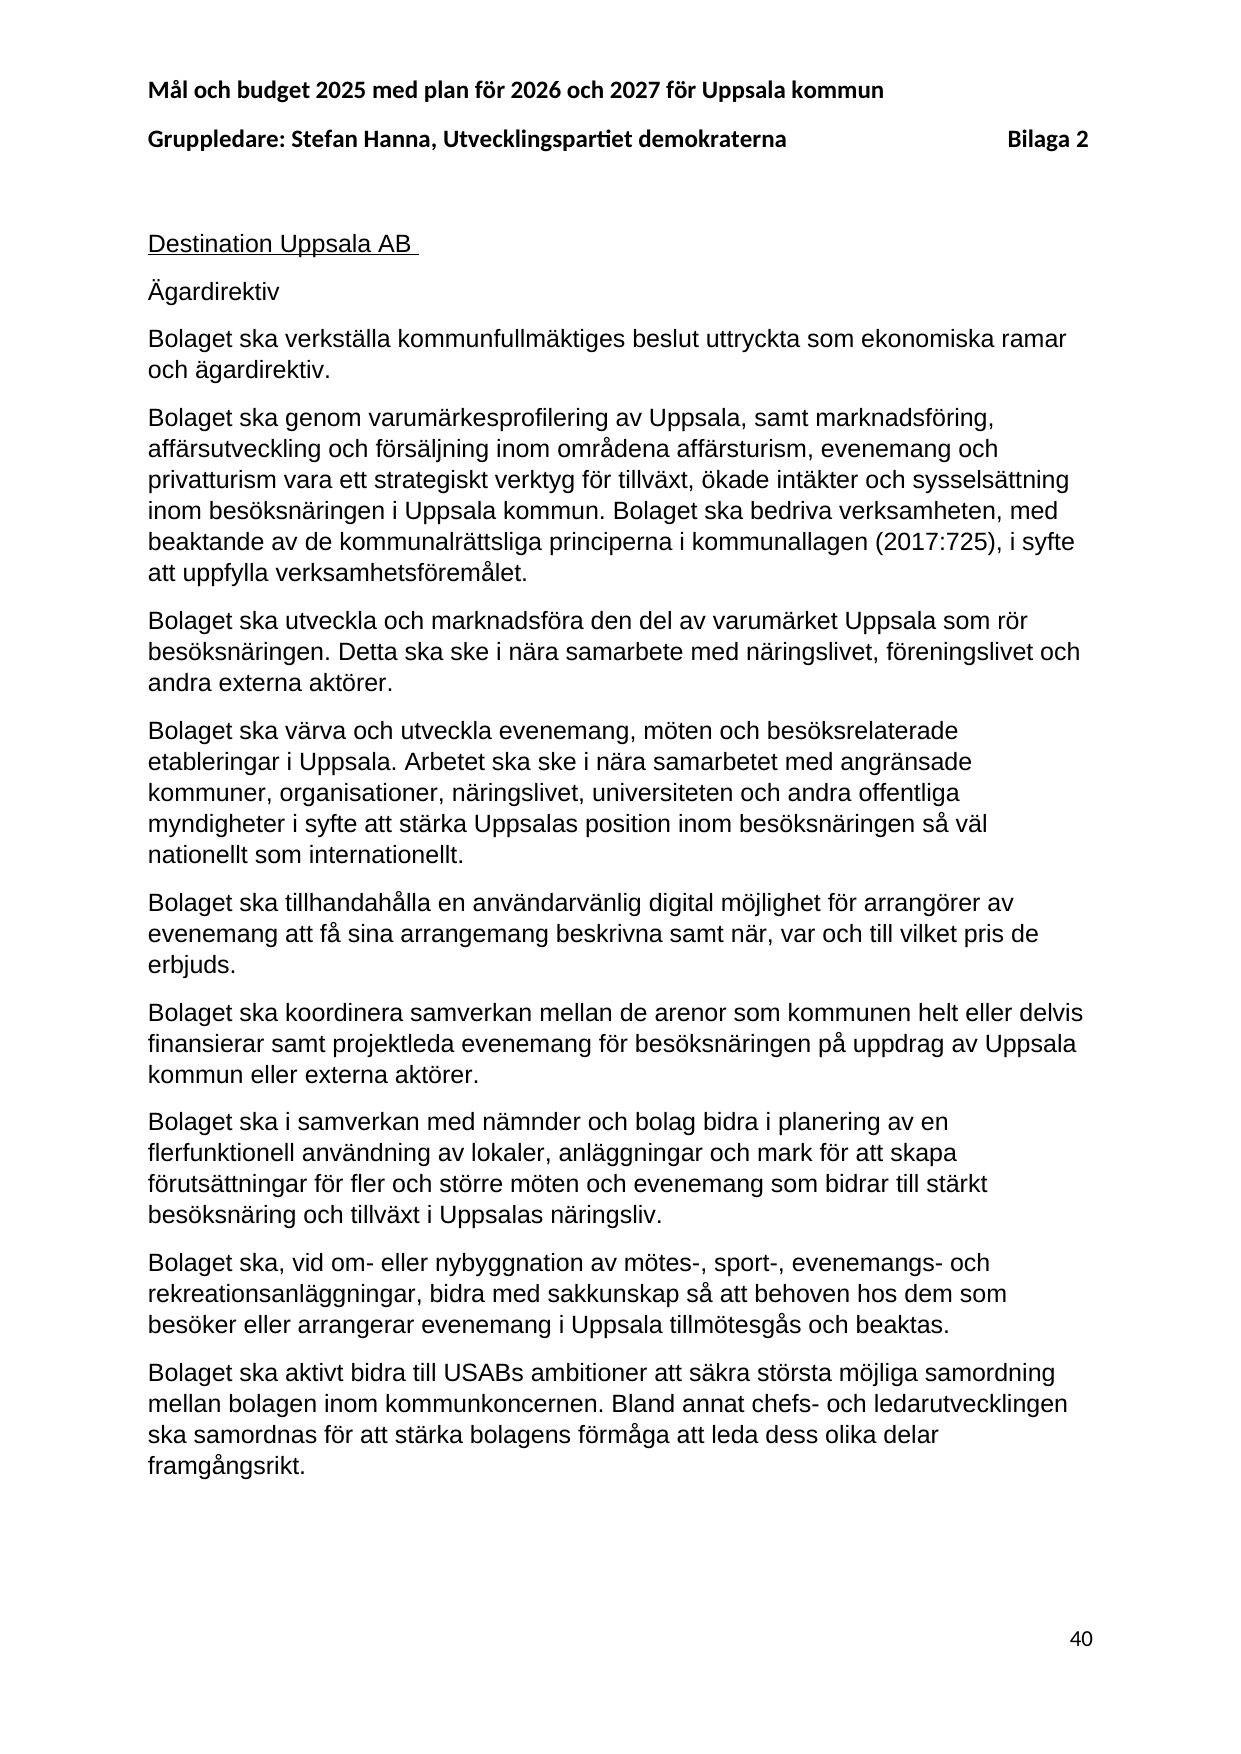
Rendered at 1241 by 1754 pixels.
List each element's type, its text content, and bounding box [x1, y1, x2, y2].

text Bolaget ska verkställa kommunfullmäktiges beslut uttryckta som ekonomiska ramar och ägardirektiv. [148, 324, 1093, 384]
text Bolaget ska utveckla och marknadsföra den del av varumärket Uppsala som rör besöksnäringen. Detta ska ske i nära samarbete med näringslivet, föreningslivet och andra externa aktörer. [148, 606, 1093, 697]
text Bolaget ska, vid om- eller nybyggnation av mötes-, sport-, evenemangs- och rekreationsanläggningar, bidra med sakkunskap så att behoven hos dem som besöker eller arrangerar evenemang i Uppsala tillmötesgås och beaktas. [148, 1248, 1093, 1339]
text Bolaget ska värva och utveckla evenemang, möten och besöksrelaterade etableringar i Uppsala. Arbetet ska ske i nära samarbetet med angränsade kommuner, organisationer, näringslivet, universiteten och andra offentliga myndigheter i syfte att stärka Uppsalas position inom besöksnäringen så väl nationellt som internationellt. [148, 716, 1093, 869]
text Ägardirektiv [148, 277, 1093, 305]
text Bolaget ska koordinera samverkan mellan de arenor som kommunen helt eller delvis finansierar samt projektleda evenemang för besöksnäringen på uppdrag av Uppsala kommun eller externa aktörer. [148, 997, 1093, 1088]
text Bolaget ska tillhandahålla en användarvänlig digital möjlighet för arrangörer av evenemang att få sina arrangemang beskrivna samt när, var och till vilket pris de erbjuds. [148, 888, 1093, 978]
text Bolaget ska aktivt bidra till USABs ambitioner att säkra största möjliga samordning mellan bolagen inom kommunkoncernen. Bland annat chefs- och ledarutvecklingen ska samordnas för att stärka bolagens förmåga att leda dess olika delar framgångsrikt. [148, 1358, 1093, 1480]
text Destination Uppsala AB [148, 229, 1093, 258]
text Bolaget ska genom varumärkesprofilering av Uppsala, samt marknadsföring, affärsutveckling och försäljning inom områdena affärsturism, evenemang och privatturism vara ett strategiskt verktyg för tillväxt, ökade intäkter och sysselsättning inom besöksnäringen i Uppsala kommun. Bolaget ska bedriva verksamheten, med beaktande av de kommunalrättsliga principerna i kommunallagen (2017:725), i syfte att uppfylla verksamhetsföremålet. [148, 403, 1093, 587]
text Bolaget ska i samverkan med nämnder och bolag bidra i planering av en flerfunktionell användning av lokaler, anläggningar och mark för att skapa förutsättningar för fler och större möten och evenemang som bidrar till stärkt besöksnäring och tillväxt i Uppsalas näringsliv. [148, 1107, 1093, 1229]
